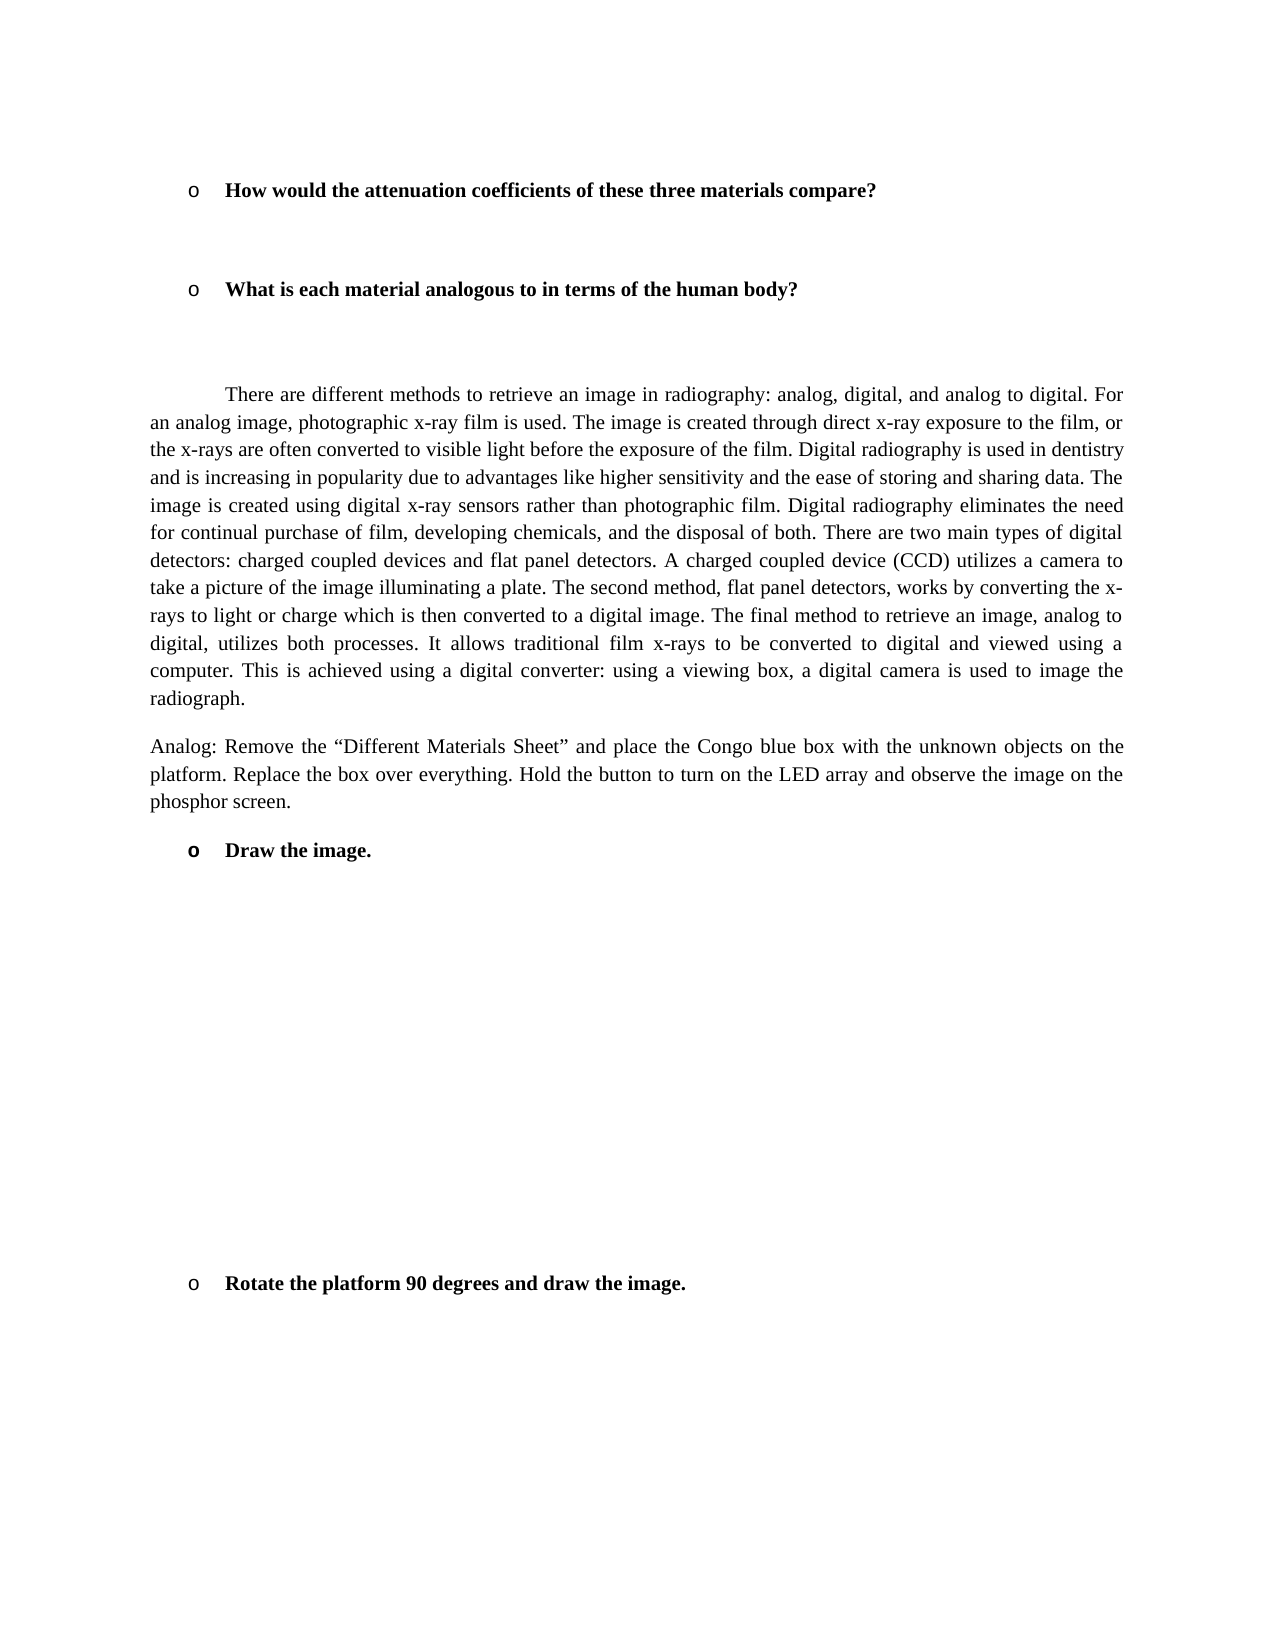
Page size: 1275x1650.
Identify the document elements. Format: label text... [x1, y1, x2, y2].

list What is each material analogous to in terms of the human body? [187, 276, 1125, 302]
list Rotate the platform 90 degrees and draw the image. [187, 1271, 1125, 1297]
text There are different methods to retrieve an image in radiography: analog, digital, and analog to digital. For an analog image, photographic x-ray film is used. The image is created through direct x-ray exposure to the film, or the x-rays are often converted to visible light before the exposure of the film. Digital radiography is used in dentistry and is increasing in popularity due to advantages like higher sensitivity and the ease of storing and sharing data. The image is created using digital x-ray sensors rather than photographic film. Digital radiography eliminates the need for continual purchase of film, developing chemicals, and the disposal of both. There are two main types of digital detectors: charged coupled devices and flat panel detectors. A charged coupled device (CCD) utilizes a camera to take a picture of the image illuminating a plate. The second method, flat panel detectors, works by converting the x-rays to light or charge which is then converted to a digital image. The final method to retrieve an image, analog to digital, utilizes both processes. It allows traditional film x-rays to be converted to digital and viewed using a computer. This is achieved using a digital converter: using a viewing box, a digital camera is used to image the radiograph. [150, 382, 1125, 710]
list Draw the image. [187, 838, 1125, 863]
list How would the attenuation coefficients of these three materials compare? [187, 178, 1125, 203]
text Analog: Remove the “Different Materials Sheet” and place the Congo blue box with the unknown objects on the platform. Replace the box over everything. Hold the button to turn on the LED array and observe the image on the phosphor screen. [150, 734, 1125, 813]
